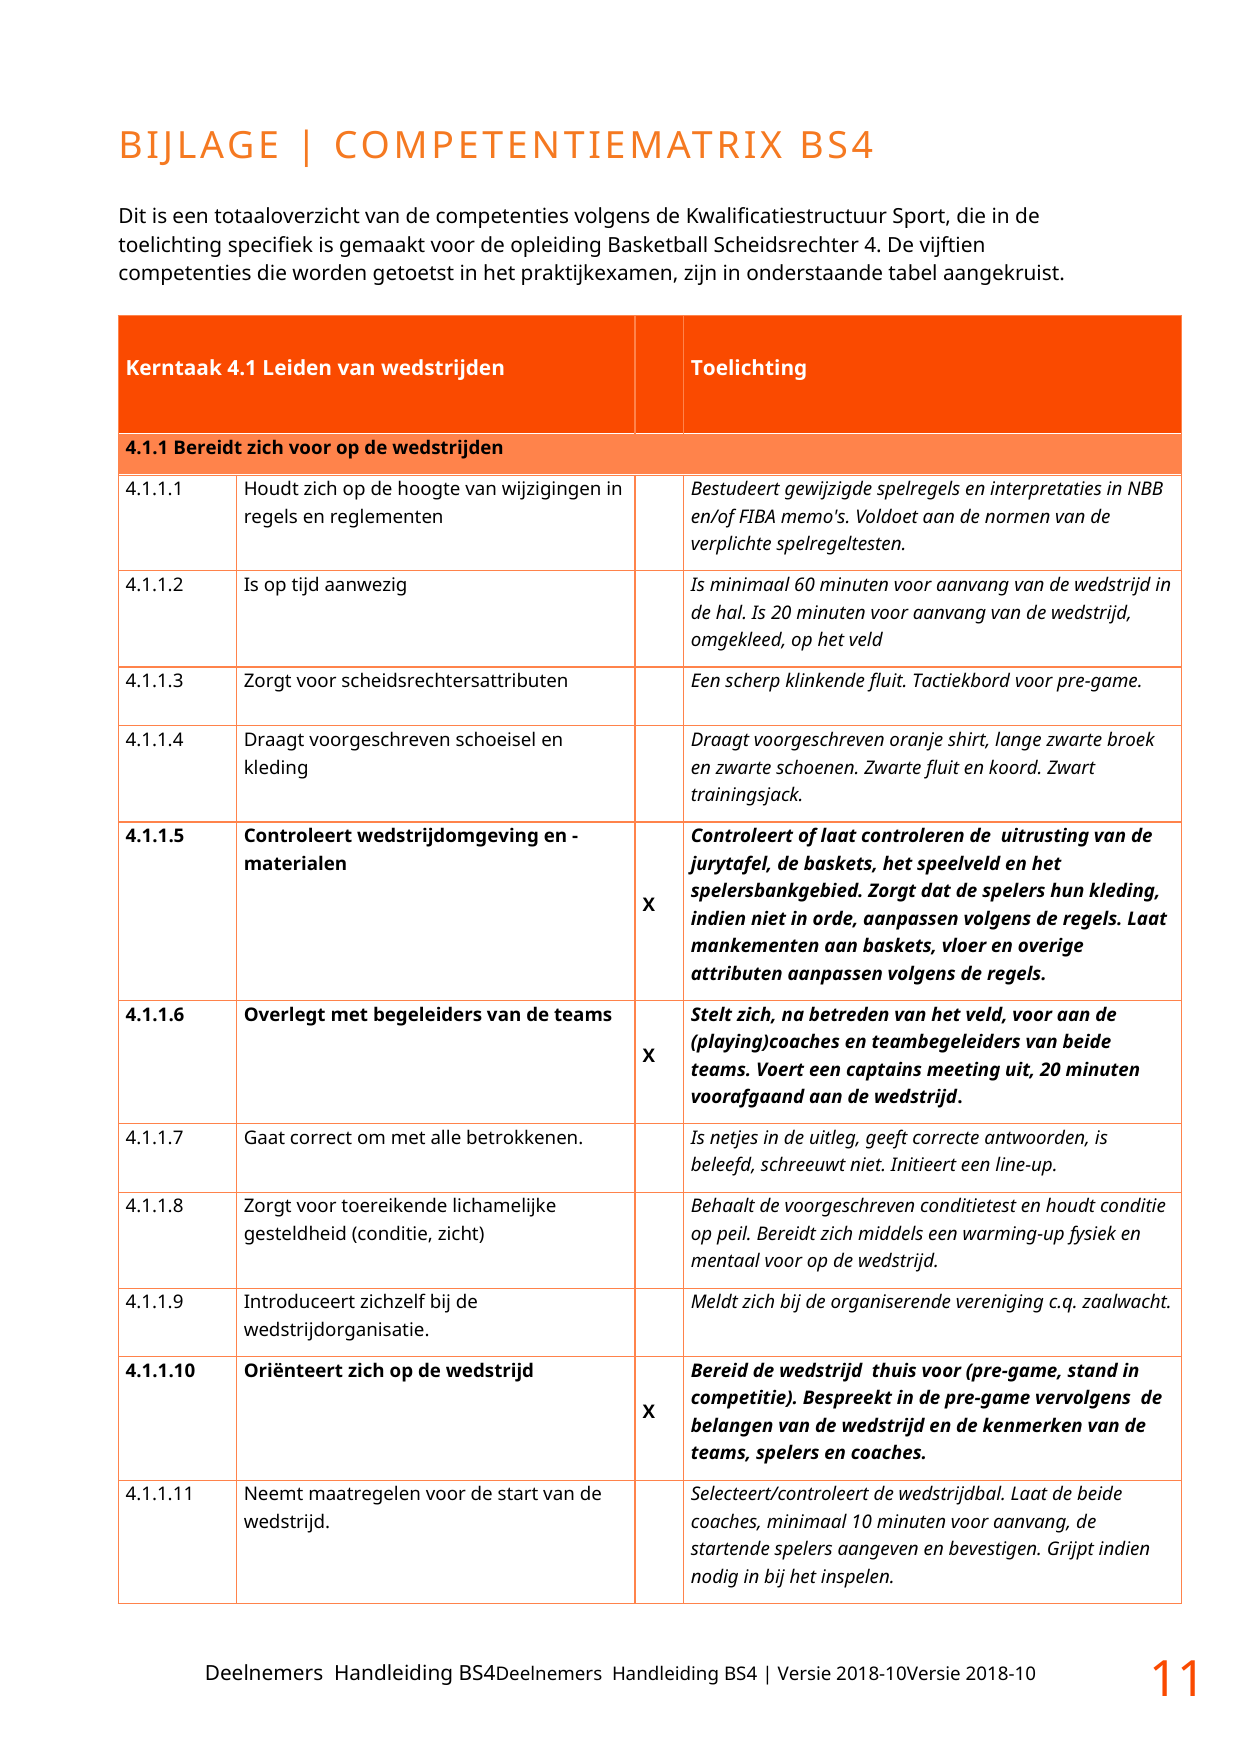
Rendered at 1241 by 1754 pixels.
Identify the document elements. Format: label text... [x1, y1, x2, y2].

table_cell [636, 668, 683, 725]
table_cell Bereid de wedstrijd thuis voor (pre-game, stand in competitie). Bespreekt in de pre-game vervolgens de belangen van de wedstrijd en de kenmerken van de teams, spelers en coaches. [684, 1357, 1181, 1479]
table_cell 4.1.1.11 [119, 1481, 236, 1603]
table_cell [636, 1193, 683, 1288]
table_cell Houdt zich op de hoogte van wijzigingen in regels en reglementen [237, 476, 634, 570]
table_cell Zorgt voor toereikende lichamelijke gesteldheid (conditie, zicht) [237, 1193, 634, 1288]
table_cell 4.1.1.2 [119, 571, 236, 666]
table_cell Draagt voorgeschreven schoeisel en kleding [237, 726, 634, 821]
table_cell [636, 726, 683, 821]
table_cell Draagt voorgeschreven oranje shirt, lange zwarte broek en zwarte schoenen. Zwarte fluit en koord. Zwart trainingsjack. [684, 726, 1181, 821]
table_cell 4.1.1.9 [119, 1289, 236, 1356]
table_cell 4.1.1.3 [119, 668, 236, 725]
table_cell 4.1.1.6 [119, 1001, 236, 1123]
table_cell Overlegt met begeleiders van de teams [237, 1001, 634, 1123]
table_cell [636, 476, 683, 570]
table_cell Bestudeert gewijzigde spelregels en interpretaties in NBB en/of FIBA memo's. Voldoet aan de normen van de verplichte spelregeltesten. [684, 476, 1181, 570]
table_cell Introduceert zichzelf bij de wedstrijdorganisatie. [237, 1289, 634, 1356]
table_cell Is op tijd aanwezig [237, 571, 634, 666]
table_header Toelichting [684, 316, 1181, 433]
table_cell 4.1.1.1 [119, 476, 236, 570]
table_cell Oriënteert zich op de wedstrijd [237, 1357, 634, 1479]
text Dit is een totaaloverzicht van de competenties volgens de Kwalificatiestructuur Sport, die in de toelichting specifiek is gemaakt voor de opleiding Basketball Scheidsrechter 4. De vijftien competenties die worden getoetst in het praktijkexamen, zijn in onderstaande tabel aangekruist. [118, 202, 1122, 287]
table_cell X [636, 1357, 683, 1479]
table_cell 4.1.1 Bereidt zich voor op de wedstrijden [119, 435, 1181, 474]
table_cell 4.1.1.8 [119, 1193, 236, 1288]
table_cell Meldt zich bij de organiserende vereniging c.q. zaalwacht. [684, 1289, 1181, 1356]
table_cell Neemt maatregelen voor de start van de wedstrijd. [237, 1481, 634, 1603]
table_cell Behaalt de voorgeschreven conditietest en houdt conditie op peil. Bereidt zich middels een warming-up fysiek en mentaal voor op de wedstrijd. [684, 1193, 1181, 1288]
subtitle Bijlage | Competentiematrix BS4 [118, 118, 1122, 169]
table_cell [636, 1481, 683, 1603]
table_cell Een scherp klinkende fluit. Tactiekbord voor pre-game. [684, 668, 1181, 725]
table_cell [636, 1124, 683, 1192]
table_cell Controleert of laat controleren de uitrusting van de jurytafel, de baskets, het speelveld en het spelersbankgebied. Zorgt dat de spelers hun kleding, indien niet in orde, aanpassen volgens de regels. Laat mankementen aan baskets, vloer en overige attributen aanpassen volgens de regels. [684, 823, 1181, 1000]
table_cell Selecteert/controleert de wedstrijdbal. Laat de beide coaches, minimaal 10 minuten voor aanvang, de startende spelers aangeven en bevestigen. Grijpt indien nodig in bij het inspelen. [684, 1481, 1181, 1603]
table_cell Gaat correct om met alle betrokkenen. [237, 1124, 634, 1192]
table_cell Controleert wedstrijdomgeving en -materialen [237, 823, 634, 1000]
table_cell 4.1.1.4 [119, 726, 236, 821]
table_cell X [636, 1001, 683, 1123]
table_cell Is netjes in de uitleg, geeft correcte antwoorden, is beleefd, schreeuwt niet. Initieert een line-up. [684, 1124, 1181, 1192]
table_cell Is minimaal 60 minuten voor aanvang van de wedstrijd in de hal. Is 20 minuten voor aanvang van de wedstrijd, omgekleed, op het veld [684, 571, 1181, 666]
table_cell Zorgt voor scheidsrechtersattributen [237, 668, 634, 725]
table_cell 4.1.1.5 [119, 823, 236, 1000]
table_cell X [636, 823, 683, 1000]
table_cell [636, 1289, 683, 1356]
table_cell [636, 571, 683, 666]
table_cell 4.1.1.10 [119, 1357, 236, 1479]
table_header Kerntaak 4.1 Leiden van wedstrijden [119, 316, 634, 433]
table_cell 4.1.1.7 [119, 1124, 236, 1192]
table_header [636, 316, 683, 433]
table_cell Stelt zich, na betreden van het veld, voor aan de (playing)coaches en teambegeleiders van beide teams. Voert een captains meeting uit, 20 minuten voorafgaand aan de wedstrijd. [684, 1001, 1181, 1123]
